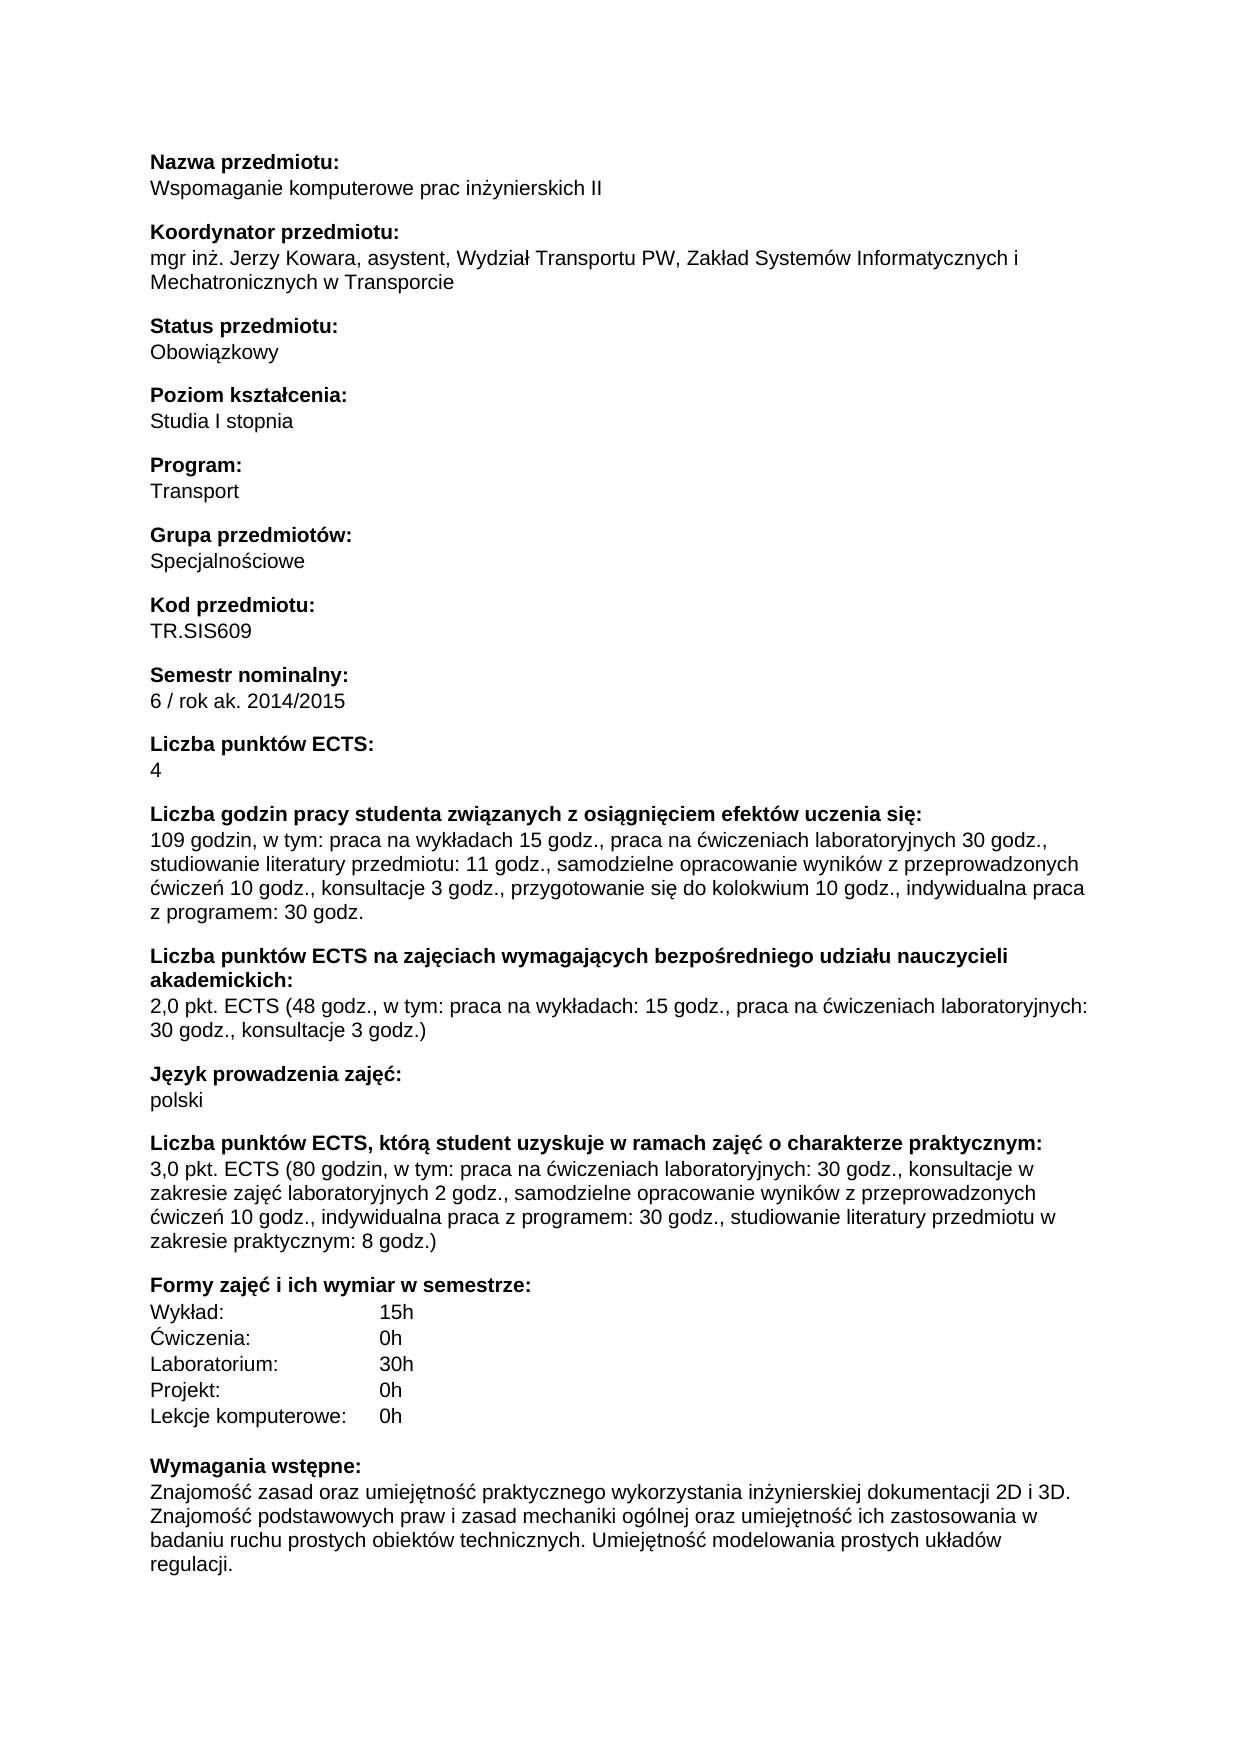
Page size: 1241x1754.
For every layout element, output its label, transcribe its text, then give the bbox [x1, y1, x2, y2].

text Transport [150, 479, 1090, 503]
table_cell Lekcje komputerowe: [140, 1404, 367, 1428]
table_cell 30h [369, 1350, 597, 1376]
text Studia I stopnia [150, 409, 1090, 433]
text Koordynator przedmiotu: [150, 220, 1090, 244]
table_cell Projekt: [140, 1378, 367, 1402]
text Grupa przedmiotów: [150, 523, 1090, 547]
table_header 15h [369, 1300, 597, 1324]
text Obowiązkowy [150, 339, 1090, 363]
table_header Wykład: [140, 1300, 367, 1324]
text Specjalnościowe [150, 549, 1090, 573]
text Wymagania wstępne: [150, 1454, 1090, 1478]
text 3,0 pkt. ECTS (80 godzin, w tym: praca na ćwiczeniach laboratoryjnych: 30 godz., konsultacje w zakresie zajęć laboratoryjnych 2 godz., samodzielne opracowanie wyników z przeprowadzonych ćwiczeń 10 godz., indywidualna praca z programem: 30 godz., studiowanie literatury przedmiotu w zakresie praktycznym: 8 godz.) [150, 1157, 1090, 1253]
text Znajomość zasad oraz umiejętność praktycznego wykorzystania inżynierskiej dokumentacji 2D i 3D. Znajomość podstawowych praw i zasad mechaniki ogólnej oraz umiejętność ich zastosowania w badaniu ruchu prostych obiektów technicznych. Umiejętność modelowania prostych układów regulacji. [150, 1480, 1090, 1576]
text TR.SIS609 [150, 619, 1090, 643]
text Formy zajęć i ich wymiar w semestrze: [150, 1273, 1090, 1297]
text Liczba punktów ECTS, którą student uzyskuje w ramach zajęć o charakterze praktycznym: [150, 1131, 1090, 1155]
text Język prowadzenia zajęć: [150, 1061, 1090, 1085]
text Status przedmiotu: [150, 313, 1090, 337]
text mgr inż. Jerzy Kowara, asystent, Wydział Transportu PW, Zakład Systemów Informatycznych i Mechatronicznych w Transporcie [150, 246, 1090, 294]
text Liczba punktów ECTS na zajęciach wymagających bezpośredniego udziału nauczycieli akademickich: [150, 944, 1090, 992]
table_cell Laboratorium: [140, 1352, 367, 1376]
table_cell 0h [369, 1376, 597, 1402]
text 2,0 pkt. ECTS (48 godz., w tym: praca na wykładach: 15 godz., praca na ćwiczeniach laboratoryjnych: 30 godz., konsultacje 3 godz.) [150, 994, 1090, 1042]
text Poziom kształcenia: [150, 383, 1090, 407]
text 4 [150, 758, 1090, 782]
text Wspomaganie komputerowe prac inżynierskich II [150, 176, 1090, 200]
text Nazwa przedmiotu: [150, 150, 1090, 174]
text Program: [150, 453, 1090, 477]
text Semestr nominalny: [150, 662, 1090, 686]
text Kod przedmiotu: [150, 593, 1090, 617]
text polski [150, 1087, 1090, 1111]
text 6 / rok ak. 2014/2015 [150, 688, 1090, 712]
table_cell 0h [369, 1402, 597, 1428]
text Liczba godzin pracy studenta związanych z osiągnięciem efektów uczenia się: [150, 802, 1090, 826]
table_cell 0h [369, 1324, 597, 1350]
table_cell Ćwiczenia: [140, 1326, 367, 1350]
text 109 godzin, w tym: praca na wykładach 15 godz., praca na ćwiczeniach laboratoryjnych 30 godz., studiowanie literatury przedmiotu: 11 godz., samodzielne opracowanie wyników z przeprowadzonych ćwiczeń 10 godz., konsultacje 3 godz., przygotowanie się do kolokwium 10 godz., indywidualna praca z programem: 30 godz. [150, 828, 1090, 924]
text Liczba punktów ECTS: [150, 732, 1090, 756]
